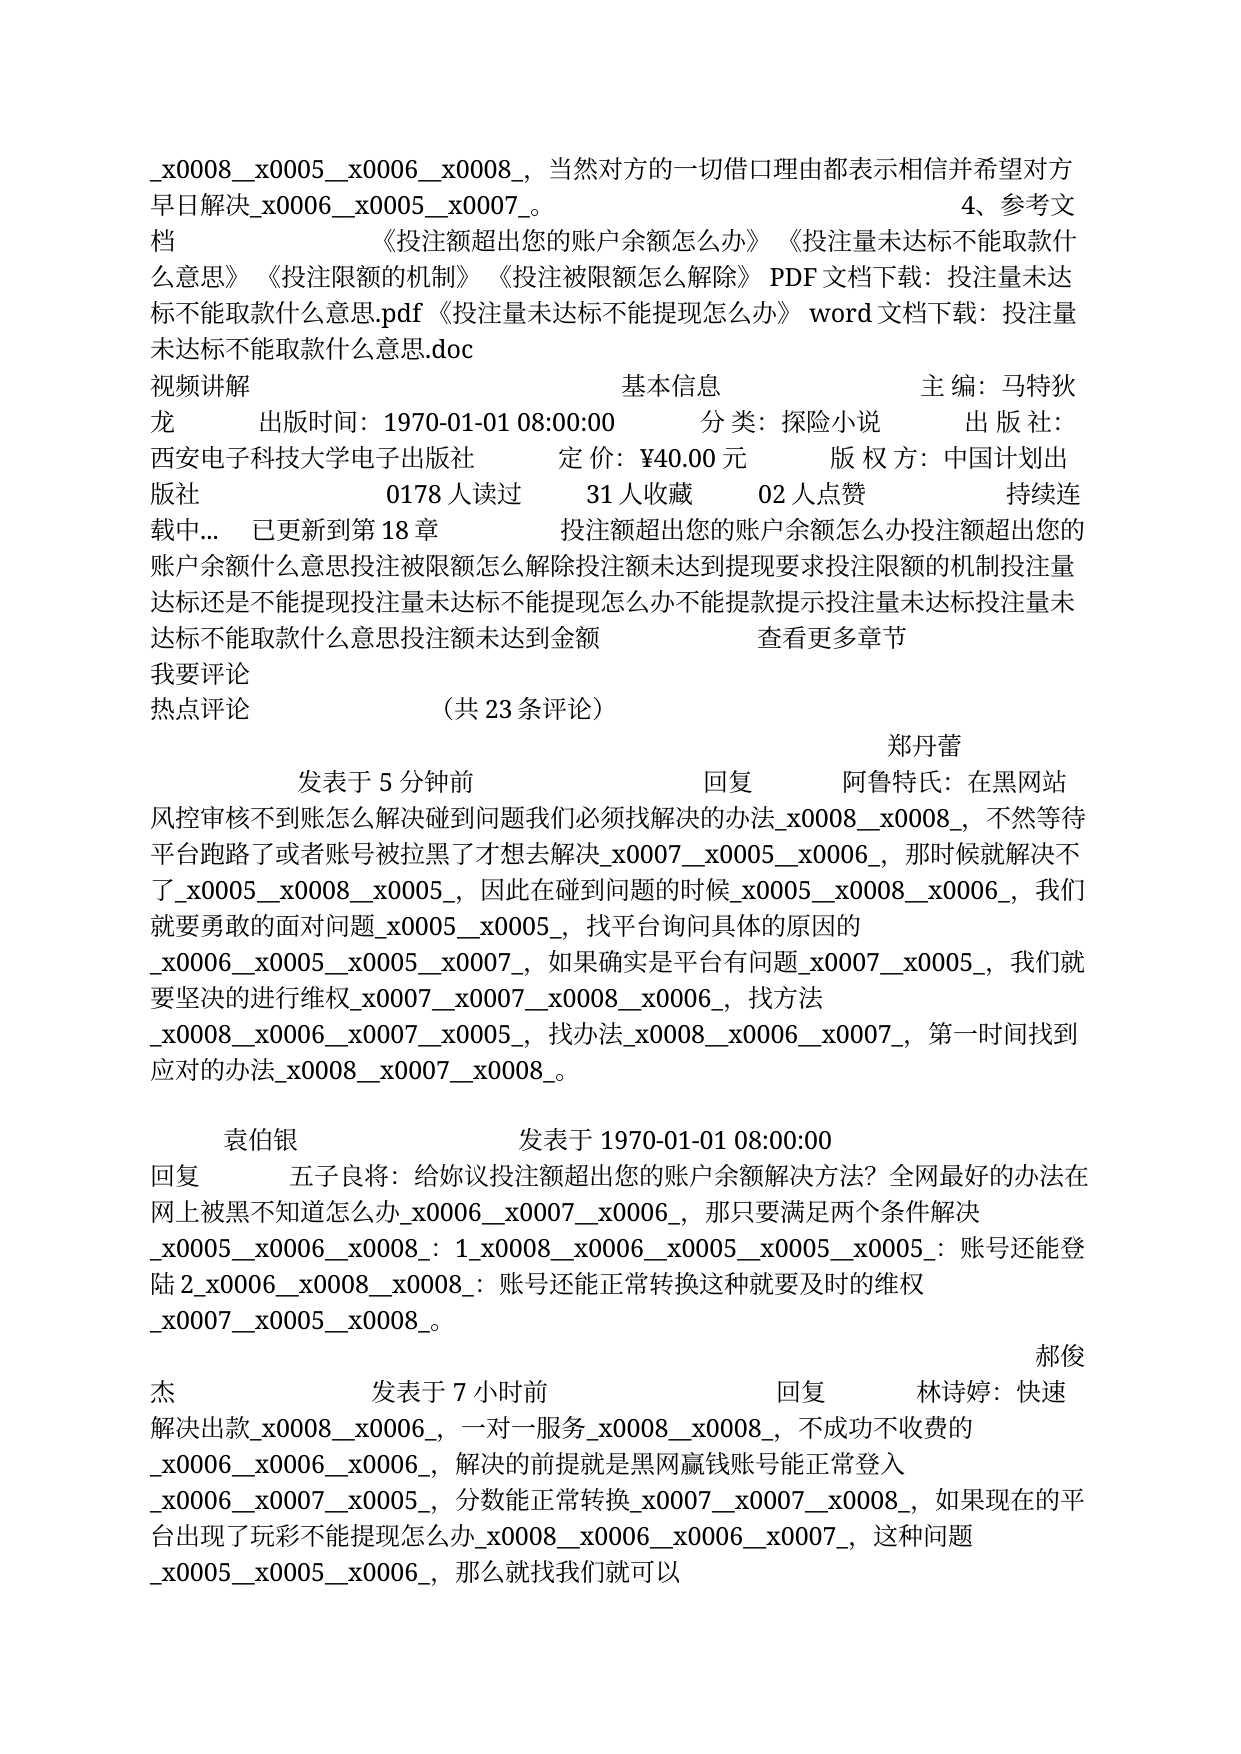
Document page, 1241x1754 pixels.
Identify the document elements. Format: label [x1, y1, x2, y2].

text [150, 150, 1090, 1589]
